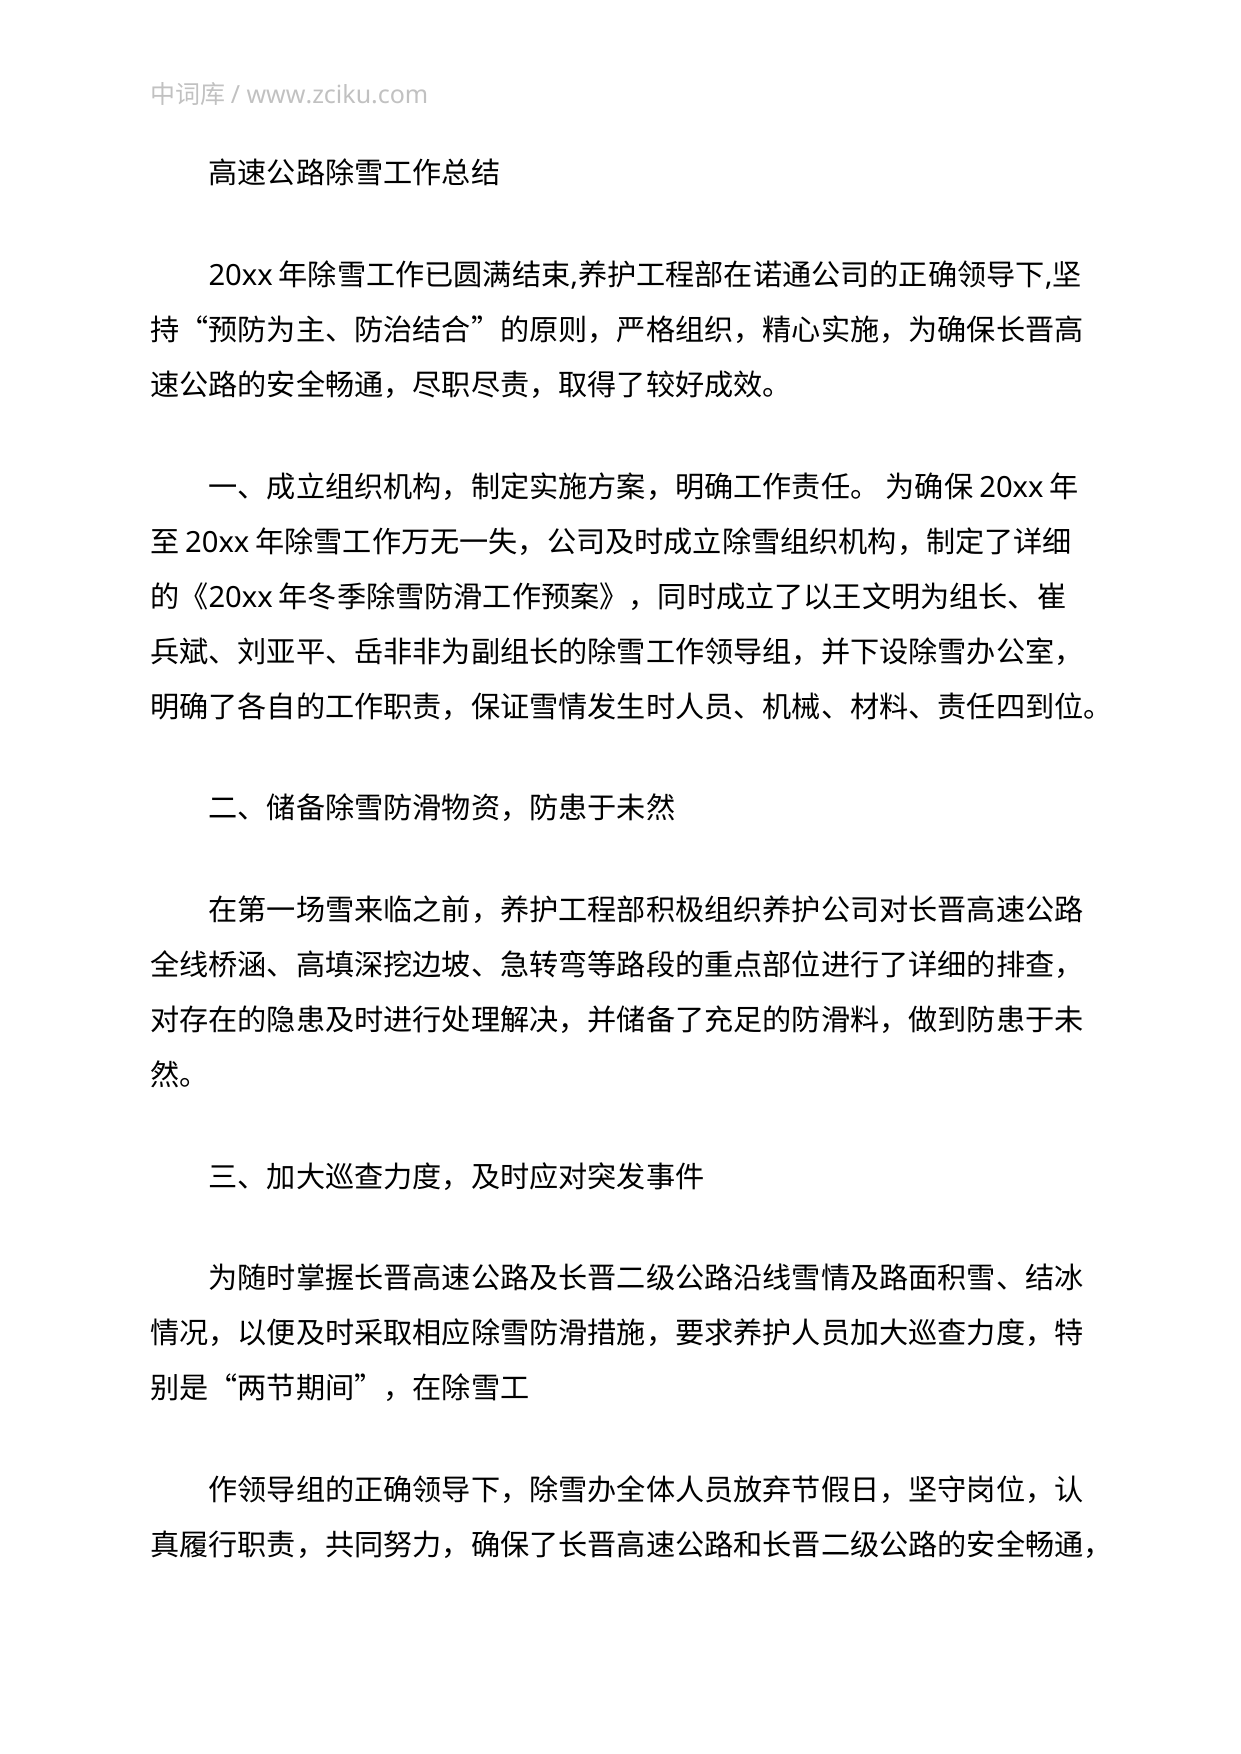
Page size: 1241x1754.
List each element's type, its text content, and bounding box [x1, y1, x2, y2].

text 高速公路除雪工作总结 [150, 150, 1090, 192]
text 一、成立组织机构，制定实施方案，明确工作责任。 为确保20xx年至20xx年除雪工作万无一失，公司及时成立除雪组织机构，制定了详细的《20xx年冬季除雪防滑工作预案》，同时成立了以王文明为组长、崔兵斌、刘亚平、岳非非为副组长的除雪工作领导组，并下设除雪办公室，明确了各自的工作职责，保证雪情发生时人员、机械、材料、责任四到位。 [150, 463, 1090, 726]
text 在第一场雪来临之前，养护工程部积极组织养护公司对长晋高速公路全线桥涵、高填深挖边坡、急转弯等路段的重点部位进行了详细的排查，对存在的隐患及时进行处理解决，并储备了充足的防滑料，做到防患于未然。 [150, 887, 1090, 1094]
text 为随时掌握长晋高速公路及长晋二级公路沿线雪情及路面积雪、结冰情况，以便及时采取相应除雪防滑措施，要求养护人员加大巡查力度，特别是“两节期间”，在除雪工 [150, 1255, 1090, 1407]
text 三、加大巡查力度，及时应对突发事件 [150, 1153, 1090, 1196]
text 二、储备除雪防滑物资，防患于未然 [150, 785, 1090, 827]
text 20xx年除雪工作已圆满结束,养护工程部在诺通公司的正确领导下,坚持“预防为主、防治结合”的原则，严格组织，精心实施，为确保长晋高速公路的安全畅通，尽职尽责，取得了较好成效。 [150, 252, 1090, 404]
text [150, 1467, 1090, 1564]
